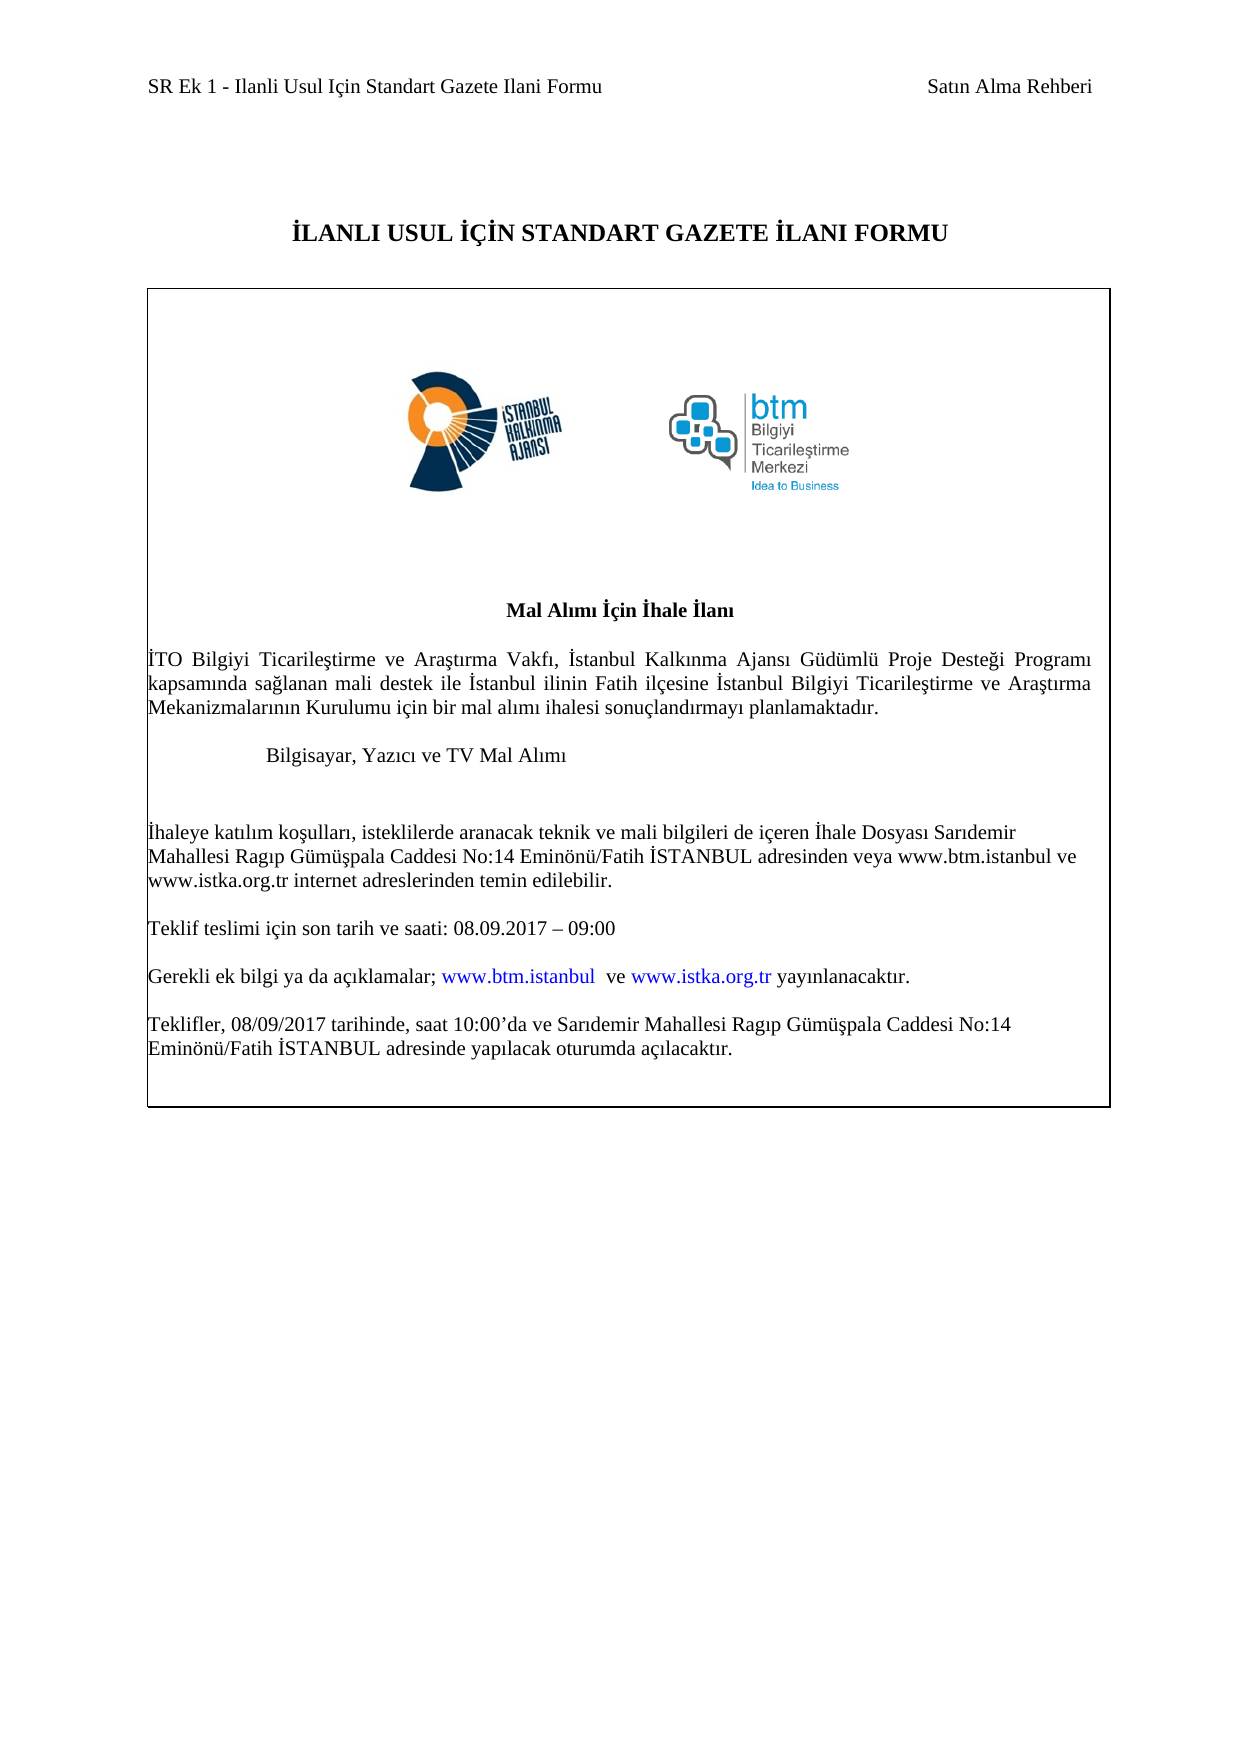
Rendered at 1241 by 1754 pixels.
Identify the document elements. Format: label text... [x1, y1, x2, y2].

text İhaleye katılım koşulları, isteklilerde aranacak teknik ve mali bilgileri de içeren İhale Dosyası Sarıdemir Mahallesi Ragıp Gümüşpala Caddesi No:14 Eminönü/Fatih İSTANBUL adresinden veya www.btm.istanbul ve www.istka.org.tr internet adreslerinden temin edilebilir. [148, 819, 1093, 892]
text Teklif teslimi için son tarih ve saati: 08.09.2017 – 09:00 [148, 916, 1093, 940]
text Gerekli ek bilgi ya da açıklamalar; www.btm.istanbul ve www.istka.org.tr yayınlanacaktır. [148, 964, 1093, 988]
picture [394, 365, 565, 501]
text Teklifler, 08/09/2017 tarihinde, saat 10:00’da ve Sarıdemir Mahallesi Ragıp Gümüşpala Caddesi No:14 Eminönü/Fatih İSTANBUL adresinde yapılacak oturumda açılacaktır. [148, 1012, 1093, 1060]
text Mal Alımı İçin İhale İlanı [148, 598, 1093, 622]
text İTO Bilgiyi Ticarileştirme ve Araştırma Vakfı, İstanbul Kalkınma Ajansı Güdümlü Proje Desteği Programı kapsamında sağlanan mali destek ile İstanbul ilinin Fatih ilçesine İstanbul Bilgiyi Ticarileştirme ve Araştırma Mekanizmalarının Kurulumu için bir mal alımı ihalesi sonuçlandırmayı planlamaktadır. [148, 646, 1093, 719]
subtitle İLANLI USUL İÇİN STANDART GAZETE İLANI FORMU [148, 218, 1093, 246]
text Bilgisayar, Yazıcı ve TV Mal Alımı [148, 743, 1093, 767]
picture [635, 354, 882, 529]
